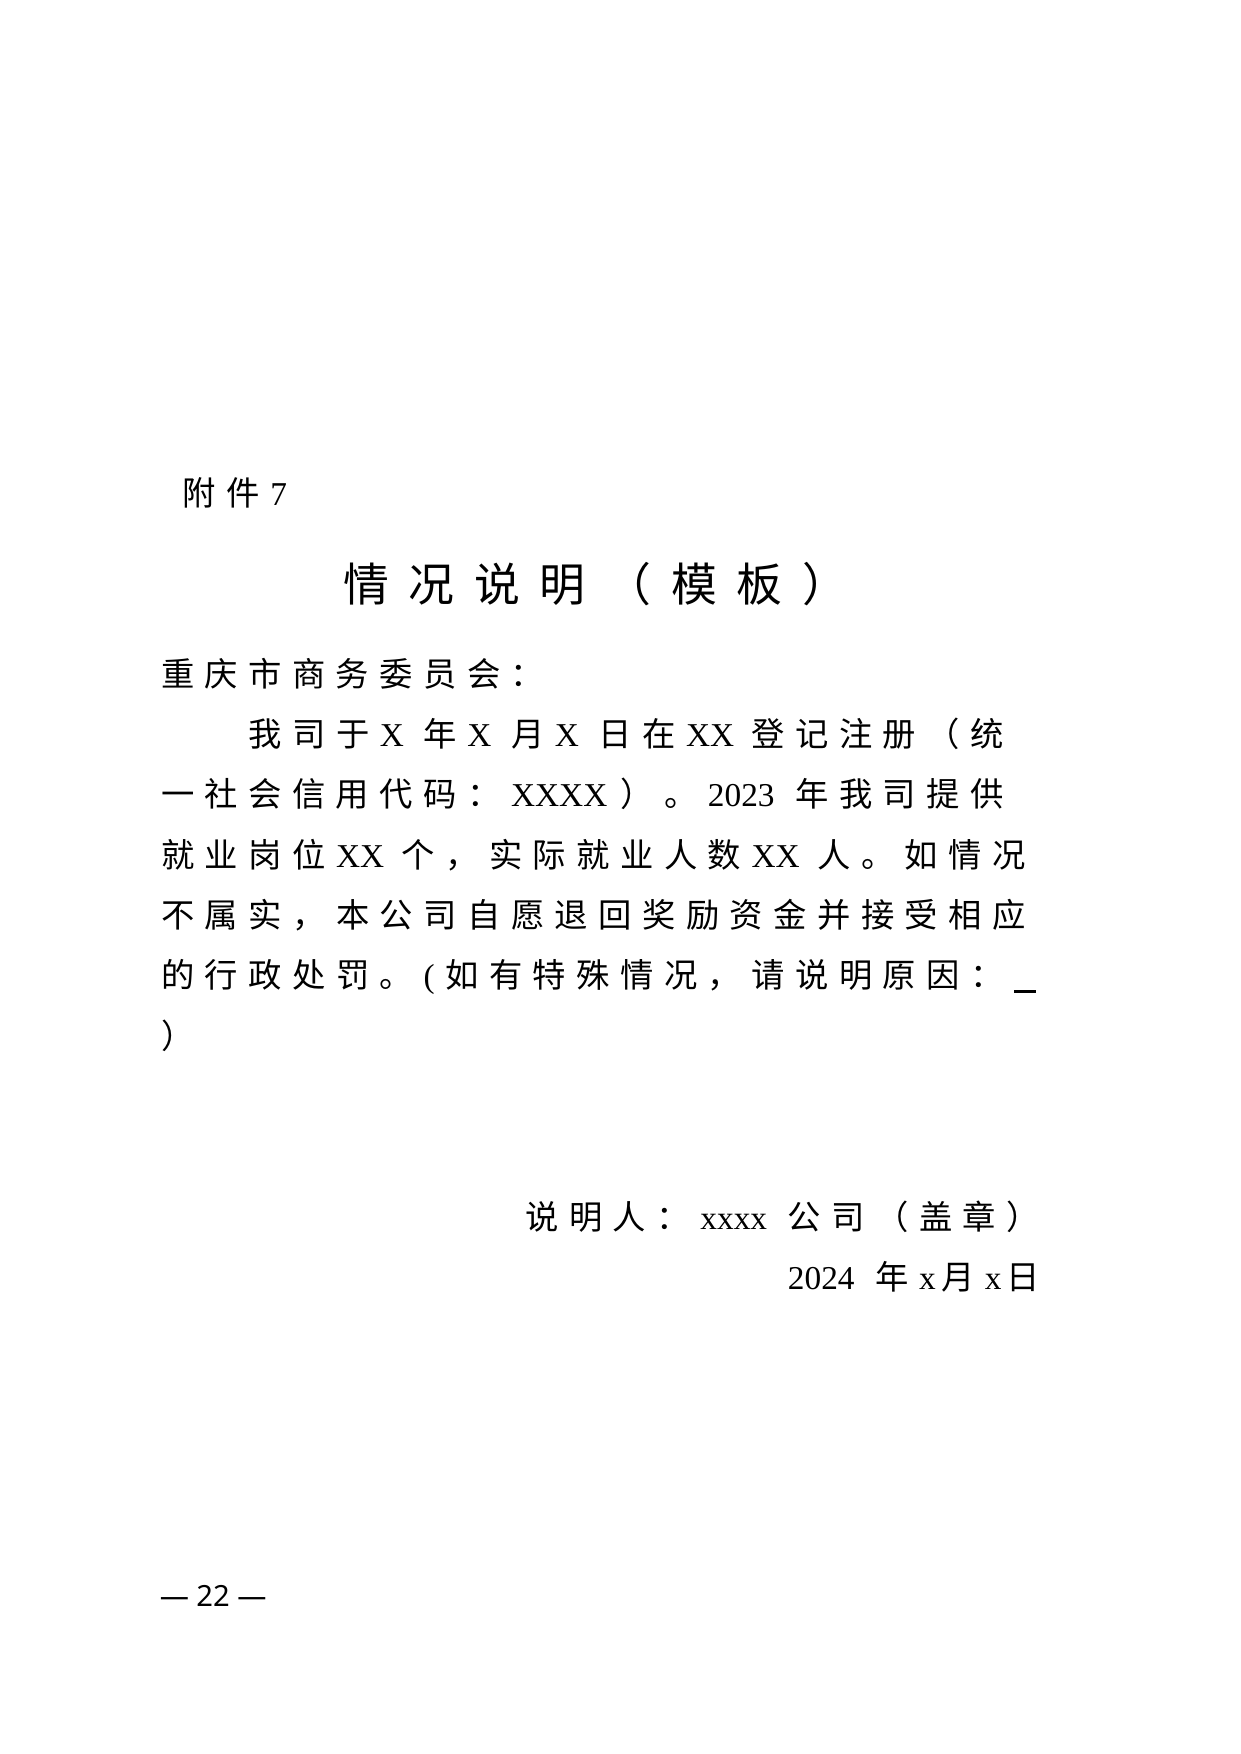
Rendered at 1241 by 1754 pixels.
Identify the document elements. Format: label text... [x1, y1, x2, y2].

text 重庆市商务委员会： [161, 642, 1050, 702]
text 我司于X年X月X日在XX登记注册（统一社会信用代码：XXXX）。2023年我司提供就业岗位XX个，实际就业人数XX人。如情况不属实，本公司自愿退回奖励资金并接受相应的行政处罚。(如有特殊情况，请说明原因： ） [161, 702, 1050, 1064]
text 情况说明（模板） [161, 521, 1050, 642]
text 附件7 [161, 461, 1079, 521]
text 说明人：xxxx公司（盖章） [161, 1184, 1050, 1245]
text 2024年x月x日 [161, 1245, 1050, 1305]
